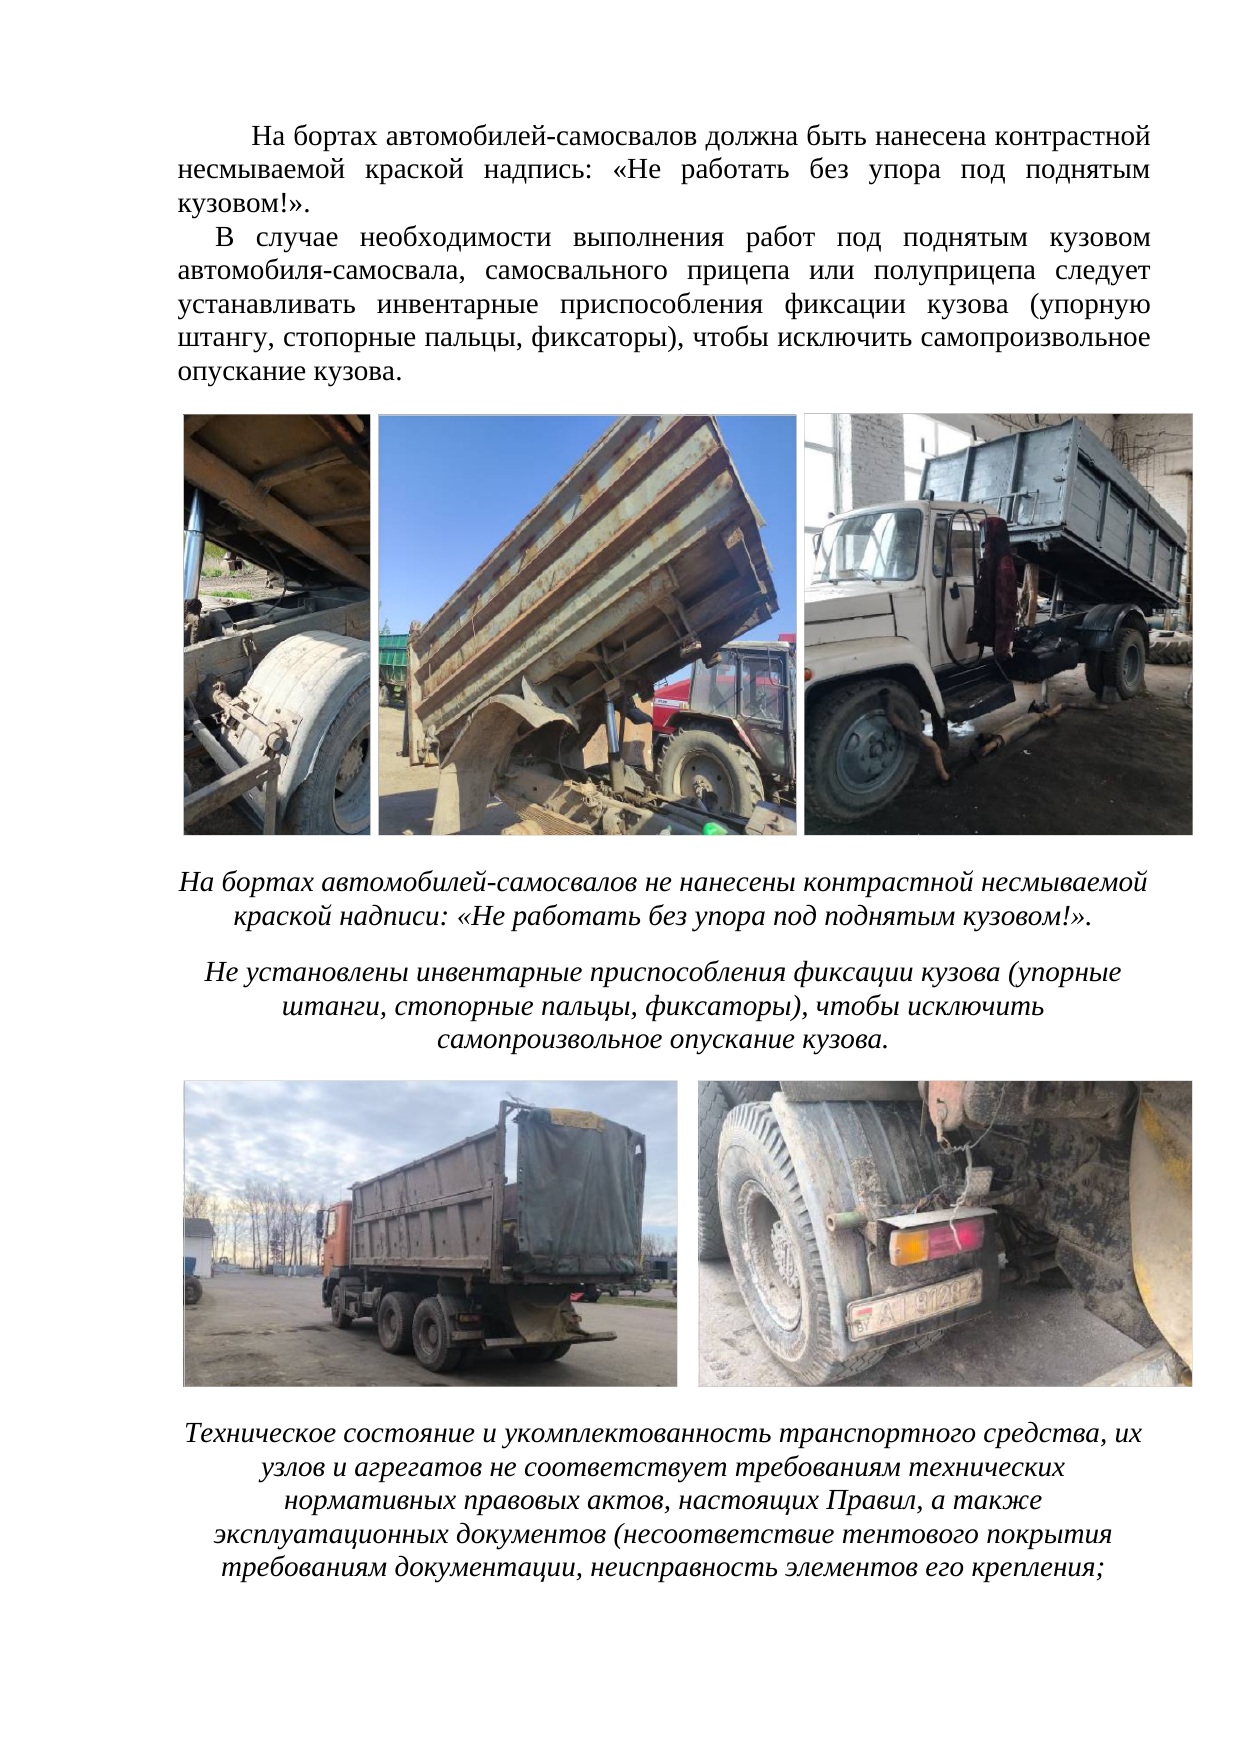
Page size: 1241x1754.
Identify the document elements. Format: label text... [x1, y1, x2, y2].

text Не установлены инвентарные приспособления фиксации кузова (упорные штанги, стопорные пальцы, фиксаторы), чтобы исключить самопроизвольное опускание кузова. [177, 954, 1152, 1055]
text В случае необходимости выполнения работ под поднятым кузовом автомобиля-самосвала, самосвального прицепа или полуприцепа следует устанавливать инвентарные приспособления фиксации кузова (упорную штангу, стопорные пальцы, фиксаторы), чтобы исключить самопроизвольное опускание кузова. [177, 219, 1152, 386]
text На бортах автомобилей-самосвалов не нанесены контрастной несмываемой краской надписи: «Не работать без упора под поднятым кузовом!». [177, 864, 1152, 931]
picture [177, 410, 1198, 841]
picture [177, 1078, 1195, 1392]
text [177, 1415, 1152, 1583]
text На бортах автомобилей-самосвалов должна быть нанесена контрастной несмываемой краской надпись: «Не работать без упора под поднятым кузовом!». [177, 118, 1152, 219]
